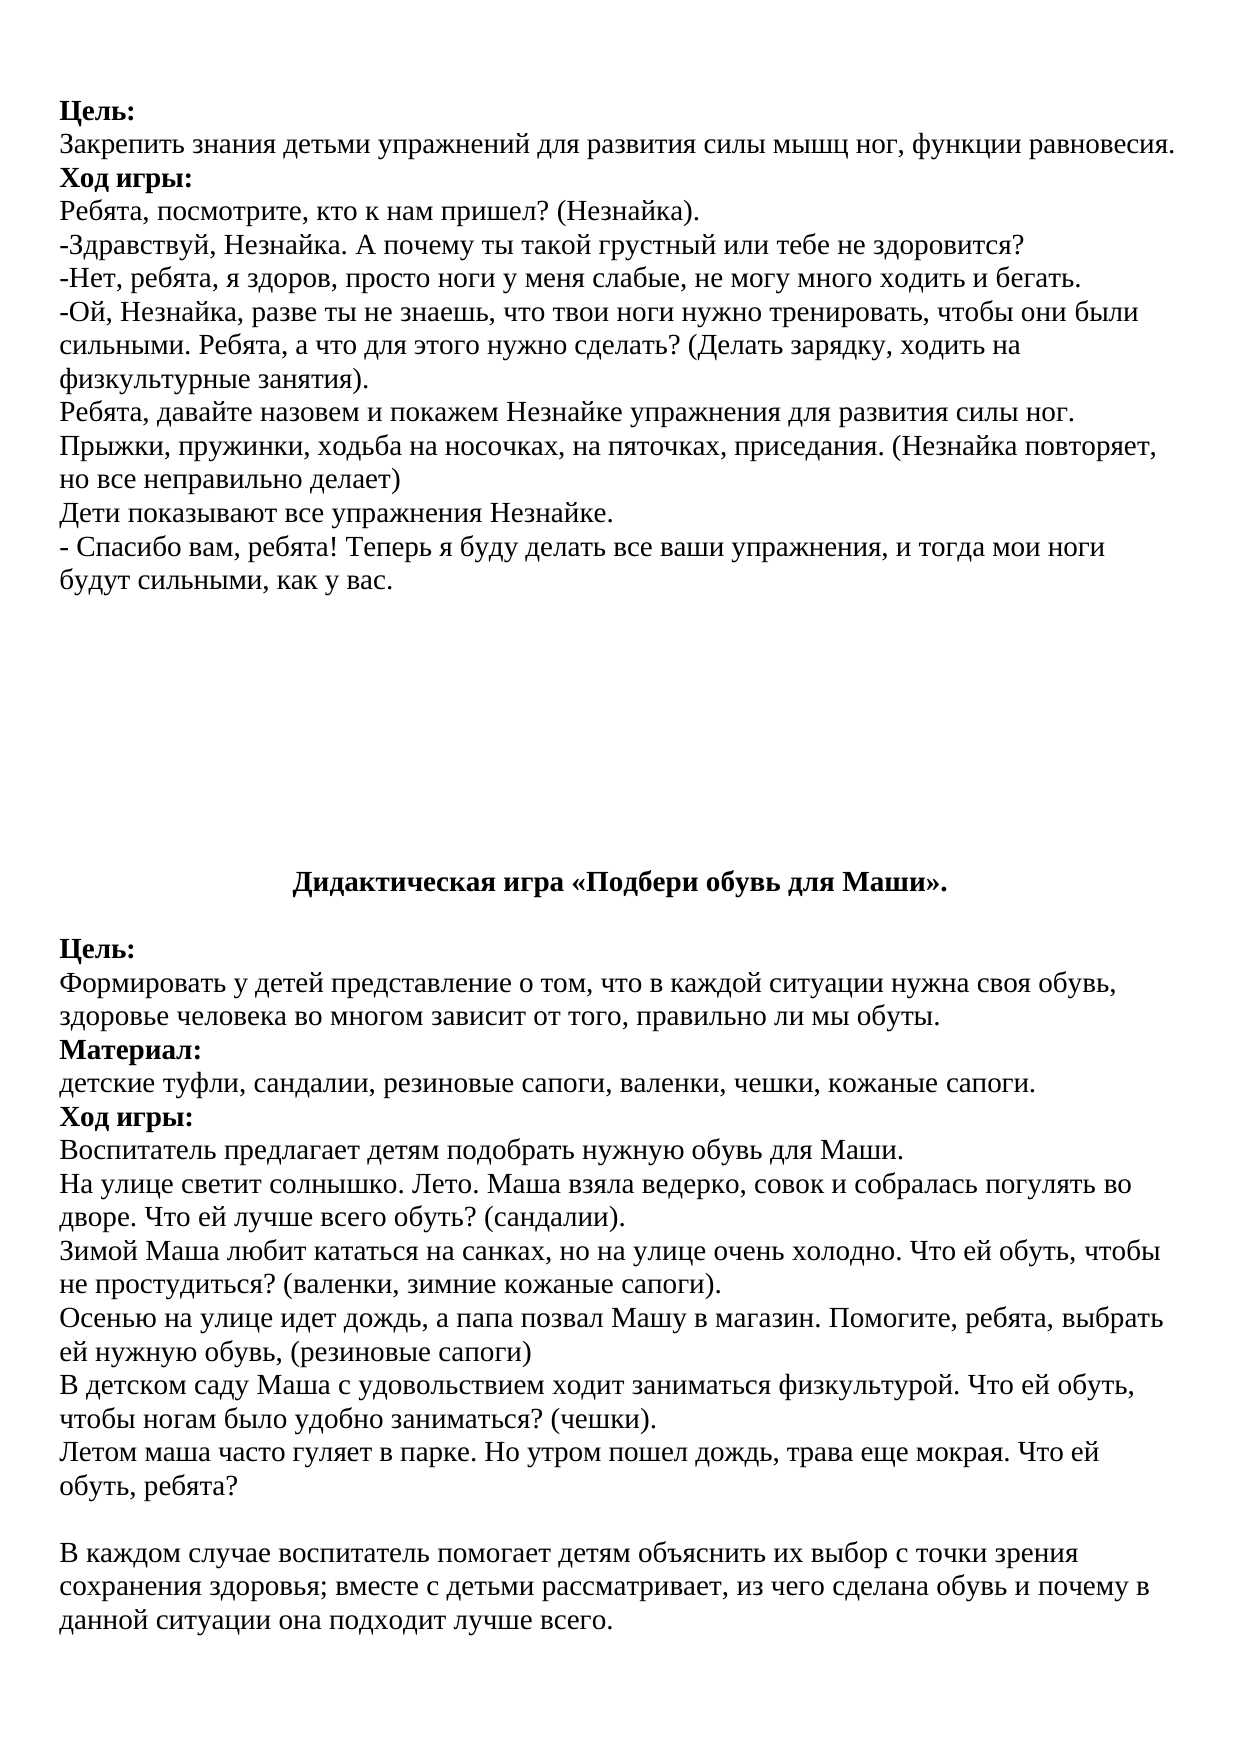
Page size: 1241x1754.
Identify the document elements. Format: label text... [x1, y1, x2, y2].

text Ход игры: [59, 160, 1181, 193]
text Ребята, давайте назовем и покажем Незнайке упражнения для развития силы ног. [59, 394, 1181, 428]
text В каждом случае воспитатель помогает детям объяснить их выбор с точки зрения сохранения здоровья; вместе с детьми рассматривает, из чего сделана обувь и почему в данной ситуации она подходит лучше всего. [59, 1535, 1181, 1636]
text - Спасибо вам, ребята! Теперь я буду делать все ваши упражнения, и тогда мои ноги будут сильными, как у вас. [59, 529, 1181, 596]
text -Нет, ребята, я здоров, просто ноги у меня слабые, не могу много ходить и бегать. [59, 260, 1181, 294]
text Цель: [59, 931, 1181, 965]
text детские туфли, сандалии, резиновые сапоги, валенки, чешки, кожаные сапоги. [59, 1065, 1181, 1099]
text Формировать у детей представление о том, что в каждой ситуации нужна своя обувь, здоровье человека во многом зависит от того, правильно ли мы обуты. [59, 965, 1181, 1032]
text На улице светит солнышко. Лето. Маша взяла ведерко, совок и собралась погулять во дворе. Что ей лучше всего обуть? (сандалии). [59, 1166, 1181, 1233]
text Летом маша часто гуляет в парке. Но утром пошел дождь, трава еще мокрая. Что ей обуть, ребята? [59, 1434, 1181, 1501]
text Дети показывают все упражнения Незнайке. [59, 495, 1181, 529]
text Дидактическая игра «Подбери обувь для Маши». [59, 864, 1181, 898]
text Осенью на улице идет дождь, а папа позвал Машу в магазин. Помогите, ребята, выбрать ей нужную обувь, (резиновые сапоги) [59, 1300, 1181, 1367]
text -Ой, Незнайка, разве ты не знаешь, что твои ноги нужно тренировать, чтобы они были сильными. Ребята, а что для этого нужно сделать? (Делать зарядку, ходить на физкультурные занятия). [59, 294, 1181, 394]
text Материал: [59, 1032, 1181, 1065]
text Зимой Маша любит кататься на санках, но на улице очень холодно. Что ей обуть, чтобы не простудиться? (валенки, зимние кожаные сапоги). [59, 1233, 1181, 1300]
text -Здравствуй, Незнайка. А почему ты такой грустный или тебе не здоровится? [59, 227, 1181, 260]
text Цель: [59, 93, 1181, 126]
text В детском саду Маша с удовольствием ходит заниматься физкультурой. Что ей обуть, чтобы ногам было удобно заниматься? (чешки). [59, 1367, 1181, 1434]
text Прыжки, пружинки, ходьба на носочках, на пяточках, приседания. (Незнайка повторяет, но все неправильно делает) [59, 428, 1181, 495]
text Ребята, посмотрите, кто к нам пришел? (Незнайка). [59, 193, 1181, 227]
text Воспитатель предлагает детям подобрать нужную обувь для Маши. [59, 1132, 1181, 1166]
text Ход игры: [59, 1099, 1181, 1132]
text Закрепить знания детьми упражнений для развития силы мышц ног, функции равновесия. [59, 126, 1181, 160]
